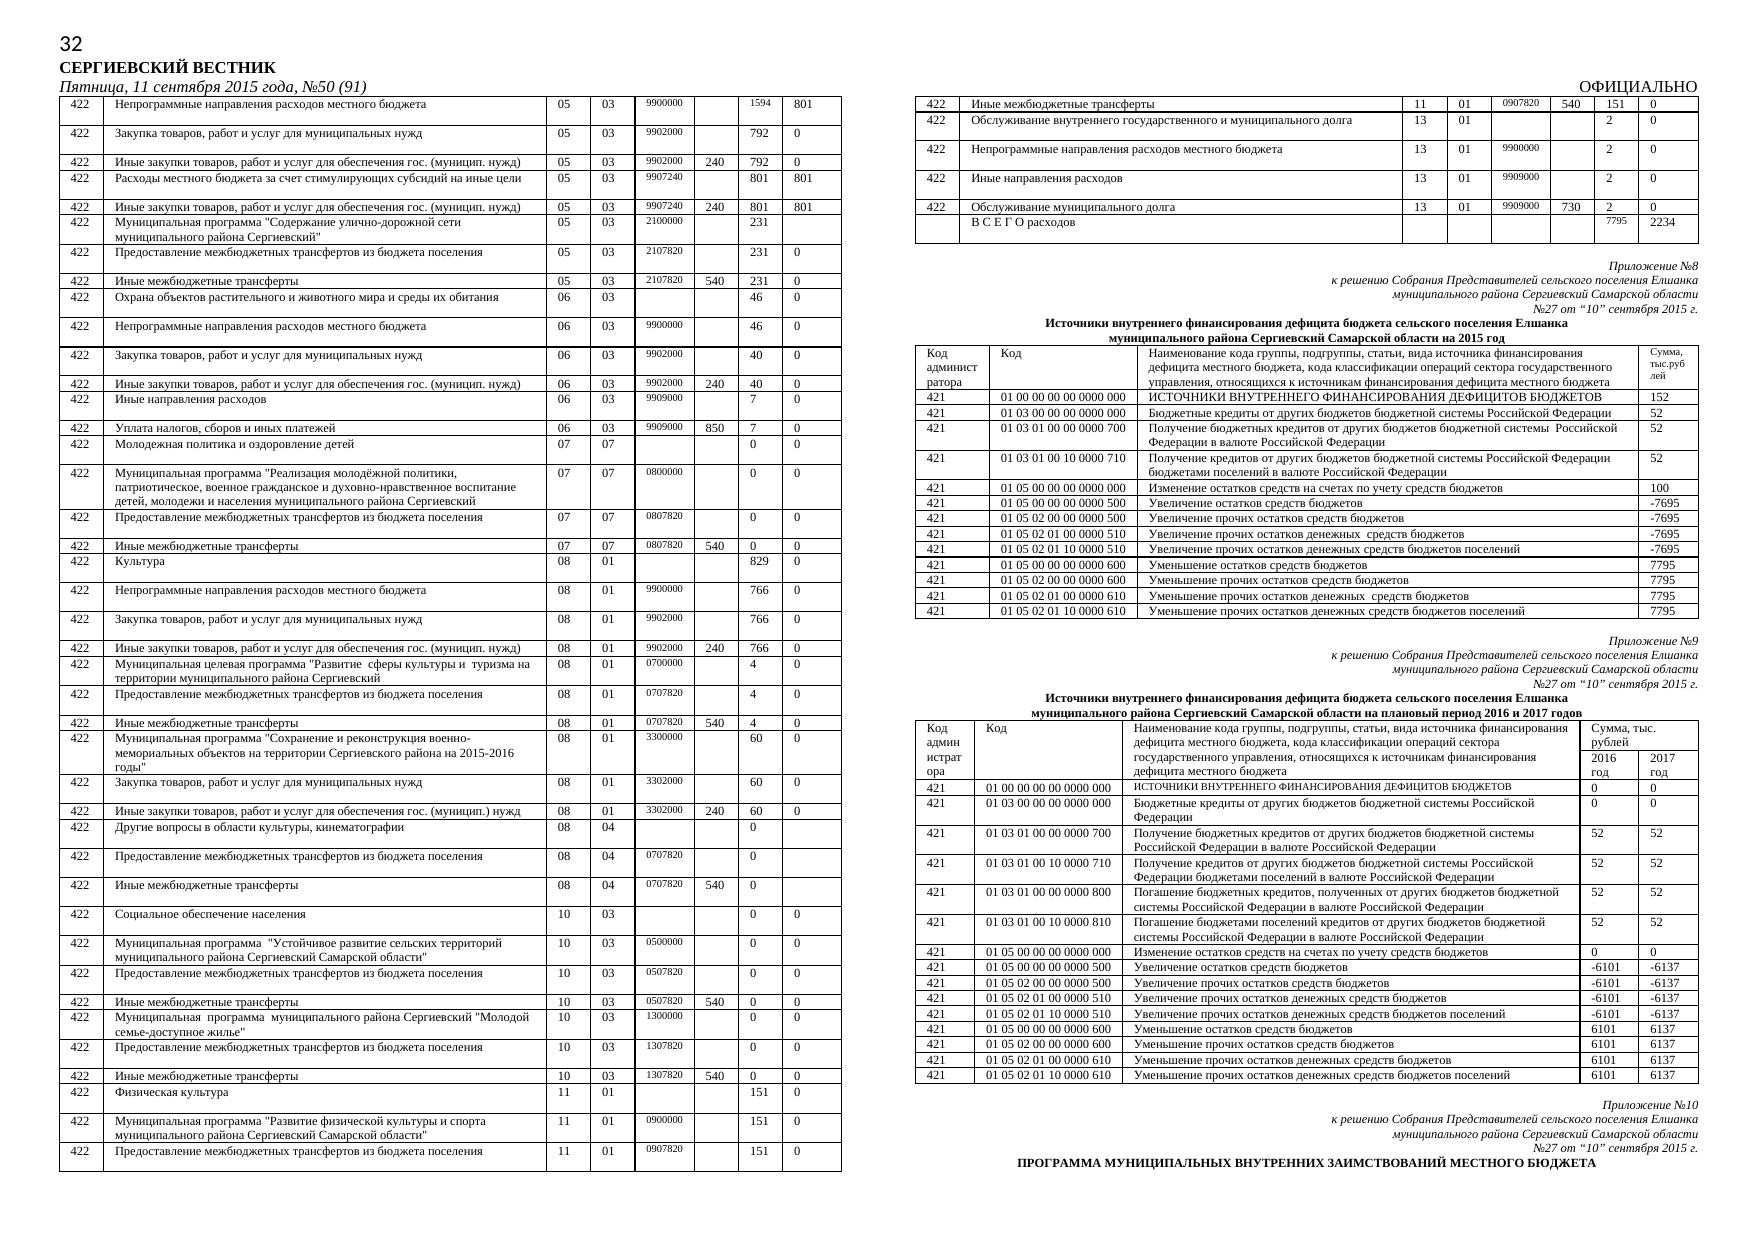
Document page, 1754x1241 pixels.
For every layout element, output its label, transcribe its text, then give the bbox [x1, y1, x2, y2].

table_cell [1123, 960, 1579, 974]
text Приложение №8 [915, 258, 1698, 273]
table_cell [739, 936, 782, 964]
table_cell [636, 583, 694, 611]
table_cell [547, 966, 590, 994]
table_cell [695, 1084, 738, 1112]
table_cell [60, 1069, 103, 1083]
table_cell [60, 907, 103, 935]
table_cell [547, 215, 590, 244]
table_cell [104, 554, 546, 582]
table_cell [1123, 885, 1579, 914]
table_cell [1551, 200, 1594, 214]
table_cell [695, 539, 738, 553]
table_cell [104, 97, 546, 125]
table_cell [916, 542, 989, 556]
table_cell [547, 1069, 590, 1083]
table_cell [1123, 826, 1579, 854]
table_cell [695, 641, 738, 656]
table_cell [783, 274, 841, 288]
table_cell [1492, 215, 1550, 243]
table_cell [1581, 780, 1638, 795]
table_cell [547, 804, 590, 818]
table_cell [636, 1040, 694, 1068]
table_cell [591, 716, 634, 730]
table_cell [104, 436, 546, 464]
text №27 от “10” сентября 2015 г. [915, 302, 1698, 316]
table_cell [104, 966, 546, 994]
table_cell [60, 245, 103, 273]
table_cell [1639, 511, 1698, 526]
text к решению Собрания Представителей сельского поселения Елшанка [915, 648, 1698, 662]
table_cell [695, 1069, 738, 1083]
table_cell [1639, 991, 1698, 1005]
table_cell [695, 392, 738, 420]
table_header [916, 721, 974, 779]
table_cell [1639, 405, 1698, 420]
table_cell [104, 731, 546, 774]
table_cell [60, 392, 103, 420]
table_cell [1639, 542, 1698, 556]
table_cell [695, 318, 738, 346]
text Приложение №10 [915, 1098, 1698, 1112]
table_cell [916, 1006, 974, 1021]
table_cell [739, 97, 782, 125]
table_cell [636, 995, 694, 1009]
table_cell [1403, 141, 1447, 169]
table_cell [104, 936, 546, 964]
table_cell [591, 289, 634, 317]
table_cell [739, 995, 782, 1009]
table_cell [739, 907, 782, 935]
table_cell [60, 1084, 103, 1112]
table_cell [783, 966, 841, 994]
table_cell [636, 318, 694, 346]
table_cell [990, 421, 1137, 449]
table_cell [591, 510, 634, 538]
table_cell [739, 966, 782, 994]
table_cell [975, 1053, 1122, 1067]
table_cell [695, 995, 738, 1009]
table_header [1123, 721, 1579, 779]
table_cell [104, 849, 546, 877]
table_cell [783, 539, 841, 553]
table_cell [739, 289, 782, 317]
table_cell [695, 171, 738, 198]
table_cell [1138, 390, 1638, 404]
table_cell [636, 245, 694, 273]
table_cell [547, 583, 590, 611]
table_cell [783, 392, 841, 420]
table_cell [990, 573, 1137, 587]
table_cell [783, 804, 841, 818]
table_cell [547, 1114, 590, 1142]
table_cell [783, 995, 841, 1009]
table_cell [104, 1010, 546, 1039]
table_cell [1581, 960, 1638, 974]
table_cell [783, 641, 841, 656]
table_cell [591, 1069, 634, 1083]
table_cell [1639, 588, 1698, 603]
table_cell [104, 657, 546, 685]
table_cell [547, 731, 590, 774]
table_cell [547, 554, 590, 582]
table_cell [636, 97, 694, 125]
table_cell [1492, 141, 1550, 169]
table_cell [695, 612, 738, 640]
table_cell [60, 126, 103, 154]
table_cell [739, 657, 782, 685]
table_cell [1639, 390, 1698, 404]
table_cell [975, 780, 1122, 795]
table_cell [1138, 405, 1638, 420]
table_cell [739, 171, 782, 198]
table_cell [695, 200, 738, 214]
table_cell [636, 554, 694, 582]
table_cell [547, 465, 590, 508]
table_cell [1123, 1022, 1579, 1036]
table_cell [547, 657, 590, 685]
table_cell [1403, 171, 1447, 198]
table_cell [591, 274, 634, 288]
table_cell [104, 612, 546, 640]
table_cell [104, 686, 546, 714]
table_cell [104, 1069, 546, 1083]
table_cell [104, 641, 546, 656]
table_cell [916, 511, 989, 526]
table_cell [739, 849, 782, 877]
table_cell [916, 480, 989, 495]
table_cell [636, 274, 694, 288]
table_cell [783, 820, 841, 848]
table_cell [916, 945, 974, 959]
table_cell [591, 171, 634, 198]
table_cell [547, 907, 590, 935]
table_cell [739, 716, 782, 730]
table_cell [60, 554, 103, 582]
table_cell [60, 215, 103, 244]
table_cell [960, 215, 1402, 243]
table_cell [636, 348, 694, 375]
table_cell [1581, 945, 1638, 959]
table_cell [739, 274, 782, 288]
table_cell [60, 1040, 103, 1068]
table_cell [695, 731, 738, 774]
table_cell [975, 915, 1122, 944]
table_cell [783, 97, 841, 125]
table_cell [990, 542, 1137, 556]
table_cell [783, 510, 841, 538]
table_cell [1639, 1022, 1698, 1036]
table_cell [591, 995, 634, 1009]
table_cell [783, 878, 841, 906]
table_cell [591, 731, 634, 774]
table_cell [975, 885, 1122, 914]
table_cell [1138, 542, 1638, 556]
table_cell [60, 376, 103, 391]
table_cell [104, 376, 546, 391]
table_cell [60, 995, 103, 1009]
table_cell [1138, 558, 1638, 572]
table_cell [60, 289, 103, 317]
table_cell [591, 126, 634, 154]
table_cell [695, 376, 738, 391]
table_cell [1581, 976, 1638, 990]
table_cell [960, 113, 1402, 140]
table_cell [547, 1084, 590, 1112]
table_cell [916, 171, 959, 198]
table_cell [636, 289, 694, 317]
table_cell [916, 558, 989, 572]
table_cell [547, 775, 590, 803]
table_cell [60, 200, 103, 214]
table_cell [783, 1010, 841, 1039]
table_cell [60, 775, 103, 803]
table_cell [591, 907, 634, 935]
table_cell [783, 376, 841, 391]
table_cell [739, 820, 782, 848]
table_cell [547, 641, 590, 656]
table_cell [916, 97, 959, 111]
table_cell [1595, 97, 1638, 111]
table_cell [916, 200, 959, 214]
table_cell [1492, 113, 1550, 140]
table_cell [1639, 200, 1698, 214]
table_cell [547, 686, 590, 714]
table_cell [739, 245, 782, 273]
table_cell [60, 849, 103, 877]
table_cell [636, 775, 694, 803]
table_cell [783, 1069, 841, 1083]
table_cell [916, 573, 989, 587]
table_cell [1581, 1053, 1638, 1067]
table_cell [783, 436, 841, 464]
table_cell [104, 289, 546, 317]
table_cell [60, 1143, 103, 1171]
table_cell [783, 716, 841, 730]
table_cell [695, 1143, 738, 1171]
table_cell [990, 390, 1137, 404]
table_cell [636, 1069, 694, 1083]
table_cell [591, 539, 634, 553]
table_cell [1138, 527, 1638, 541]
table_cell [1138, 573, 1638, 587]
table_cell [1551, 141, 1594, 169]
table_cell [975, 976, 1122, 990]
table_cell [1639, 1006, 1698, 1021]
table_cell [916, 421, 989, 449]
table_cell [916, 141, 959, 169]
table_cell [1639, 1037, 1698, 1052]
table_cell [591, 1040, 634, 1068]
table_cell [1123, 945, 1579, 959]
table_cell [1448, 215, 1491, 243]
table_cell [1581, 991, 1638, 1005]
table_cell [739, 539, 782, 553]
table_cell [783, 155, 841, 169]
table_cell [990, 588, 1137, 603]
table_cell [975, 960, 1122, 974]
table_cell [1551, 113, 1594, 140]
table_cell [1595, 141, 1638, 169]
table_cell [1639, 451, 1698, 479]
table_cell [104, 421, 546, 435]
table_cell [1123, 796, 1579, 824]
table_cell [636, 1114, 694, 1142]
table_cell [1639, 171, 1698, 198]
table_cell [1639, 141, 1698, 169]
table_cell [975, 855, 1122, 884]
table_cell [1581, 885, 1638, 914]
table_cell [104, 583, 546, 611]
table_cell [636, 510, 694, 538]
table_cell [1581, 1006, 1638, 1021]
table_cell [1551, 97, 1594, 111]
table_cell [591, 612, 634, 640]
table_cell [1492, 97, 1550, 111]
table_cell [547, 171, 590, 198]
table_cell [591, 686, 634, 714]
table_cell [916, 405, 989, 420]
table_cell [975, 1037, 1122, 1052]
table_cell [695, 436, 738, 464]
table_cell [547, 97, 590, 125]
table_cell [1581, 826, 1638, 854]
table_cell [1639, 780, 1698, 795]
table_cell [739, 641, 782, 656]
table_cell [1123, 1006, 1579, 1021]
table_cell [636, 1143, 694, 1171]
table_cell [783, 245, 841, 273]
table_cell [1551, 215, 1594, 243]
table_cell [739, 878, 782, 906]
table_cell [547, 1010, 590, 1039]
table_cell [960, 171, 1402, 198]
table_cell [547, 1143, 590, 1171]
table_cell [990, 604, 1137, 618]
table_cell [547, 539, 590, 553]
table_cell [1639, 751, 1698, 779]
text к решению Собрания Представителей сельского поселения Елшанка [915, 273, 1698, 287]
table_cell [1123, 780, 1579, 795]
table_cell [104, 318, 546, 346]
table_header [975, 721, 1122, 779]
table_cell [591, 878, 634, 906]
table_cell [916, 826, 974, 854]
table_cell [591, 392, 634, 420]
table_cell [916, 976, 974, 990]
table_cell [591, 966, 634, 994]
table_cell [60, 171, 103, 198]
text к решению Собрания Представителей сельского поселения Елшанка [915, 1112, 1698, 1127]
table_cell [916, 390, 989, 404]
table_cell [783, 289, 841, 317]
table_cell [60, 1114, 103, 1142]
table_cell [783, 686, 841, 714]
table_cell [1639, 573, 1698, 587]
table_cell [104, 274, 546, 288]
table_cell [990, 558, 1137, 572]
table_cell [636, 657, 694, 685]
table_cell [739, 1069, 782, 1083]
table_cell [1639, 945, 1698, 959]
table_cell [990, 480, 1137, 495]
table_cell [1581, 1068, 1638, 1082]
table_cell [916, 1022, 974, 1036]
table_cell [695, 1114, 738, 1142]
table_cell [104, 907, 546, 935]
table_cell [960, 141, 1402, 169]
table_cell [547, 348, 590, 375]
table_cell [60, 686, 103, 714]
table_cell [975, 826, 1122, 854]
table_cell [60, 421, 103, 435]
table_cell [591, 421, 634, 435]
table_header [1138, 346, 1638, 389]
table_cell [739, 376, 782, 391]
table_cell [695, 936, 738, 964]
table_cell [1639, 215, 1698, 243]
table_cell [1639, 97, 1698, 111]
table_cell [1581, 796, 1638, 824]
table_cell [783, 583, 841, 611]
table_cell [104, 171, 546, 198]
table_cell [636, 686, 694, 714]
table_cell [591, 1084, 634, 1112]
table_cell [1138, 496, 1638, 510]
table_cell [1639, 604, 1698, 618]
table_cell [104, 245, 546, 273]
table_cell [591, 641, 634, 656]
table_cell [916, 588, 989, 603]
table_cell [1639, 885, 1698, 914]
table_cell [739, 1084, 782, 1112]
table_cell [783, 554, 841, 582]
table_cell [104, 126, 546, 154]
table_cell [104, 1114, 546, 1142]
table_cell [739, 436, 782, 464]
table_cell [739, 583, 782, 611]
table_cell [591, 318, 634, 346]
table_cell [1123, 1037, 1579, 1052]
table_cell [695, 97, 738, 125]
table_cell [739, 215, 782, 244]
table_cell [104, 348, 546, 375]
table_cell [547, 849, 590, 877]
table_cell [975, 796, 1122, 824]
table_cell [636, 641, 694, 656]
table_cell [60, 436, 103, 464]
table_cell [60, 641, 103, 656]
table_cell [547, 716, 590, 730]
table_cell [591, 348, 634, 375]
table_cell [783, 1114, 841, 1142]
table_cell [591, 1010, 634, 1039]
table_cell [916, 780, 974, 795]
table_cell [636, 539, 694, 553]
text муниципального района Сергиевский Самарской области [915, 662, 1698, 677]
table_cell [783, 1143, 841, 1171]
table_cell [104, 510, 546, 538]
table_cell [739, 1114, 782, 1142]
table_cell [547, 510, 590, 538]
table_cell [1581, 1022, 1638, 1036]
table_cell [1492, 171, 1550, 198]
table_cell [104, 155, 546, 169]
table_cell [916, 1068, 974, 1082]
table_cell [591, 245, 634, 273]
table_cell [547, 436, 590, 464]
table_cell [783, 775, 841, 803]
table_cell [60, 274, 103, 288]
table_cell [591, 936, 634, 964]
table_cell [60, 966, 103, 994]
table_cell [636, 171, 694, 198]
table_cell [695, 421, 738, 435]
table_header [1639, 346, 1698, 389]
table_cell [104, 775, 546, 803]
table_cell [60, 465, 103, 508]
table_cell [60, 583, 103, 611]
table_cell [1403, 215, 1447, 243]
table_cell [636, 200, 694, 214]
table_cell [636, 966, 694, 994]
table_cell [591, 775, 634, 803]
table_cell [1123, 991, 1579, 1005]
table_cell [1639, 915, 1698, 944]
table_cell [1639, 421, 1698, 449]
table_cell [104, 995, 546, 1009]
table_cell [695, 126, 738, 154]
text №27 от “10” сентября 2015 г. [915, 1141, 1698, 1155]
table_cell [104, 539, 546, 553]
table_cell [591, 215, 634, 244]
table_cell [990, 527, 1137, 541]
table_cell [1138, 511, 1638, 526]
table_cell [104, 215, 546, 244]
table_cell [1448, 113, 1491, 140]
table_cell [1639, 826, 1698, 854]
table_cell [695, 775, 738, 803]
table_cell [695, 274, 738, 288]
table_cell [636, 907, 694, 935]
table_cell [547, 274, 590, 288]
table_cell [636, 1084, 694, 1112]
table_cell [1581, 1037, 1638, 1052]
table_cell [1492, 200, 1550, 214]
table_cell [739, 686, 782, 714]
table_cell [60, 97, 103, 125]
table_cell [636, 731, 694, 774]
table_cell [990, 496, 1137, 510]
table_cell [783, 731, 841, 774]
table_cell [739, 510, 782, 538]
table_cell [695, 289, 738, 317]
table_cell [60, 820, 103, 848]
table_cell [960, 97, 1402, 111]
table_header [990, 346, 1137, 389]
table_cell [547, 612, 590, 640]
text №27 от “10” сентября 2015 г. [915, 677, 1698, 691]
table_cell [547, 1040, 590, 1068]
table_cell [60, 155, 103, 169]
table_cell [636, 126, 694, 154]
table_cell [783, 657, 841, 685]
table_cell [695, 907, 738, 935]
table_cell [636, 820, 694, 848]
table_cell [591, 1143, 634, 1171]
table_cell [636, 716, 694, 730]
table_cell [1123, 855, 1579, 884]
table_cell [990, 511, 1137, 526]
text ПРОГРАММА МУНИЦИПАЛЬНЫХ ВНУТРЕННИХ ЗАИМСТВОВАНИЙ МЕСТНОГО БЮДЖЕТА [915, 1155, 1698, 1170]
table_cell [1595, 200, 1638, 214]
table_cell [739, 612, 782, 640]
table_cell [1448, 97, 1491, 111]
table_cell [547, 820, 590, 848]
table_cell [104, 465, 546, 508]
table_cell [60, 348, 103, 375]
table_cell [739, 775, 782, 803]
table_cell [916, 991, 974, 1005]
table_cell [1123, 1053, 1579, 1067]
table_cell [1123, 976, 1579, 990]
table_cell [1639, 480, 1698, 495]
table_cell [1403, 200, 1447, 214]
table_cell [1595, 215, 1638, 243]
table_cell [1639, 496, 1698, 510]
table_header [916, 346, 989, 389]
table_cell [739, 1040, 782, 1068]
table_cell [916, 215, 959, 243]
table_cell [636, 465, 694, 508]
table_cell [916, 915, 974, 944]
text Источники внутреннего финансирования дефицита бюджета сельского поселения Елшанка [915, 691, 1698, 705]
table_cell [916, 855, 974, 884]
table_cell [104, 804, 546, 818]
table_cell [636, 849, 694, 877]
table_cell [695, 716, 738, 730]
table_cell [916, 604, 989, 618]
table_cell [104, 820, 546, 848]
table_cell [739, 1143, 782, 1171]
text муниципального района Сергиевский Самарской области [915, 287, 1698, 302]
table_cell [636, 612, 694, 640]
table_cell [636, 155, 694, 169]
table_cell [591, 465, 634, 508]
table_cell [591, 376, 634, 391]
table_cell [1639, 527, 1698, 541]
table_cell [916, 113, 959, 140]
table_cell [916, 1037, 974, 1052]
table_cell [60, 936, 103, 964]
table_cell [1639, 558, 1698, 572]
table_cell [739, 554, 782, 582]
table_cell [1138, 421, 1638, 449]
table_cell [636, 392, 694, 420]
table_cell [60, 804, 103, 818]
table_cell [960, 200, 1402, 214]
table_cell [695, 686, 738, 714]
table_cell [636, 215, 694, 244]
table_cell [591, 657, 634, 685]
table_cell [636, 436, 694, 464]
text муниципального района Сергиевский Самарской области [915, 1127, 1698, 1141]
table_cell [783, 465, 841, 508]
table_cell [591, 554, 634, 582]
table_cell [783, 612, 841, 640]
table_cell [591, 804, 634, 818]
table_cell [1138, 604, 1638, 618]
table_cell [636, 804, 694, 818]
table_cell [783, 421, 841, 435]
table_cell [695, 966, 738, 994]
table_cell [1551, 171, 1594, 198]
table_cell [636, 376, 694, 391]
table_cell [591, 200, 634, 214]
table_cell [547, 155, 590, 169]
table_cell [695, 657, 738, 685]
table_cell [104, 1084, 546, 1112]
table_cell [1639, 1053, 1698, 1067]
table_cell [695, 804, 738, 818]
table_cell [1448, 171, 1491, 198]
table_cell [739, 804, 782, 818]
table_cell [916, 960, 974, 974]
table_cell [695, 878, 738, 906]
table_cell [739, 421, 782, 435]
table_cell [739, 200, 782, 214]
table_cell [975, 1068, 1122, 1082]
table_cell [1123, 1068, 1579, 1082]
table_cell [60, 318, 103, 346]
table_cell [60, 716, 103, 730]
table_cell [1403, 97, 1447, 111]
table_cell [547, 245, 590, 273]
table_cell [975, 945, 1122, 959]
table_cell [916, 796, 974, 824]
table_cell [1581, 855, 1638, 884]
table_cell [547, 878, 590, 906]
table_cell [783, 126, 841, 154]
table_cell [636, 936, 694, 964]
text муниципального района Сергиевский Самарской области на плановый период 2016 и 2017 годов [915, 705, 1698, 720]
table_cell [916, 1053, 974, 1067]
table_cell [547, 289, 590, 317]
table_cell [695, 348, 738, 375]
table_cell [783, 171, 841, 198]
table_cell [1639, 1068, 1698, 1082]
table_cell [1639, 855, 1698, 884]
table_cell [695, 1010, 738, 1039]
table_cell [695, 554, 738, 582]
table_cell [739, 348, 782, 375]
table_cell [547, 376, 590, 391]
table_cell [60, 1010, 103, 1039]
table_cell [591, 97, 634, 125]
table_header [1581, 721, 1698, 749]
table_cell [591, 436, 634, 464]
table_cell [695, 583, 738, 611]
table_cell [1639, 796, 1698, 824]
text Приложение №9 [915, 633, 1698, 648]
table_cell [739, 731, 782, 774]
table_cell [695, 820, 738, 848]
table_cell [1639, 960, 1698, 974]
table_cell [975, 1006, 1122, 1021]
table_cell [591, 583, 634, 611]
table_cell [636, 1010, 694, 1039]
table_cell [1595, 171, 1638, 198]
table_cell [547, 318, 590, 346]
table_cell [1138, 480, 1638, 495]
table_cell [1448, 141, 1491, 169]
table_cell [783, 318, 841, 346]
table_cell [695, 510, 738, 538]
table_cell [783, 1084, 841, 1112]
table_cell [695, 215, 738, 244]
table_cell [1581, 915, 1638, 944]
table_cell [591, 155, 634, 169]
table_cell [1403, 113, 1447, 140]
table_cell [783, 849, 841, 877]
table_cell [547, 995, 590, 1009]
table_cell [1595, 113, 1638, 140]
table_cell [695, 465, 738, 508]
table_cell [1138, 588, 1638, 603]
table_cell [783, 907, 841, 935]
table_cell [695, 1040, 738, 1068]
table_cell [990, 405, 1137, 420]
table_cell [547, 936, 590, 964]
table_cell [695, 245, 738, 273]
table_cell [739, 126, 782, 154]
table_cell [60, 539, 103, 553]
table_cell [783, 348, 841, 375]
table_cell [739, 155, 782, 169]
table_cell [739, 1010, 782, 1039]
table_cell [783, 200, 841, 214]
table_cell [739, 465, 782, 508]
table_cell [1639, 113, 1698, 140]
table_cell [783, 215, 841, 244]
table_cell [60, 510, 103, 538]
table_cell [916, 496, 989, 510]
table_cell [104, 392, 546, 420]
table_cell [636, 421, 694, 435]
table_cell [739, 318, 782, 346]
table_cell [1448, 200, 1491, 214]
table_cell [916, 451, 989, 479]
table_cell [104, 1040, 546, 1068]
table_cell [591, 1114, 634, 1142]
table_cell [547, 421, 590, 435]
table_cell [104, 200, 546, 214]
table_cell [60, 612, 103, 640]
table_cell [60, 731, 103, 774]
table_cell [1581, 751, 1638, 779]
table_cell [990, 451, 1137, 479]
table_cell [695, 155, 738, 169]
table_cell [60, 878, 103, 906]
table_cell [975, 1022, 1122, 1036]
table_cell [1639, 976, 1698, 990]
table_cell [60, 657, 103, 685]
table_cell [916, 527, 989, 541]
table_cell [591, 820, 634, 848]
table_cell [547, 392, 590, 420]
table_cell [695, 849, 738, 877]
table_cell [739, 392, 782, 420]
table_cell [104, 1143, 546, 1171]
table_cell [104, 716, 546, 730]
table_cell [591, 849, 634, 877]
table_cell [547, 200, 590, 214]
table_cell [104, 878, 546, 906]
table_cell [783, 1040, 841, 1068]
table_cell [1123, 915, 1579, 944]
text Источники внутреннего финансирования дефицита бюджета сельского поселения Елшанка муниципального района Сергиевский Самарской области на 2015 год [915, 316, 1698, 345]
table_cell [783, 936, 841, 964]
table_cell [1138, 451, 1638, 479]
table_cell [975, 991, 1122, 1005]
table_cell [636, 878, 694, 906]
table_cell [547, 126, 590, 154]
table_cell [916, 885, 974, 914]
